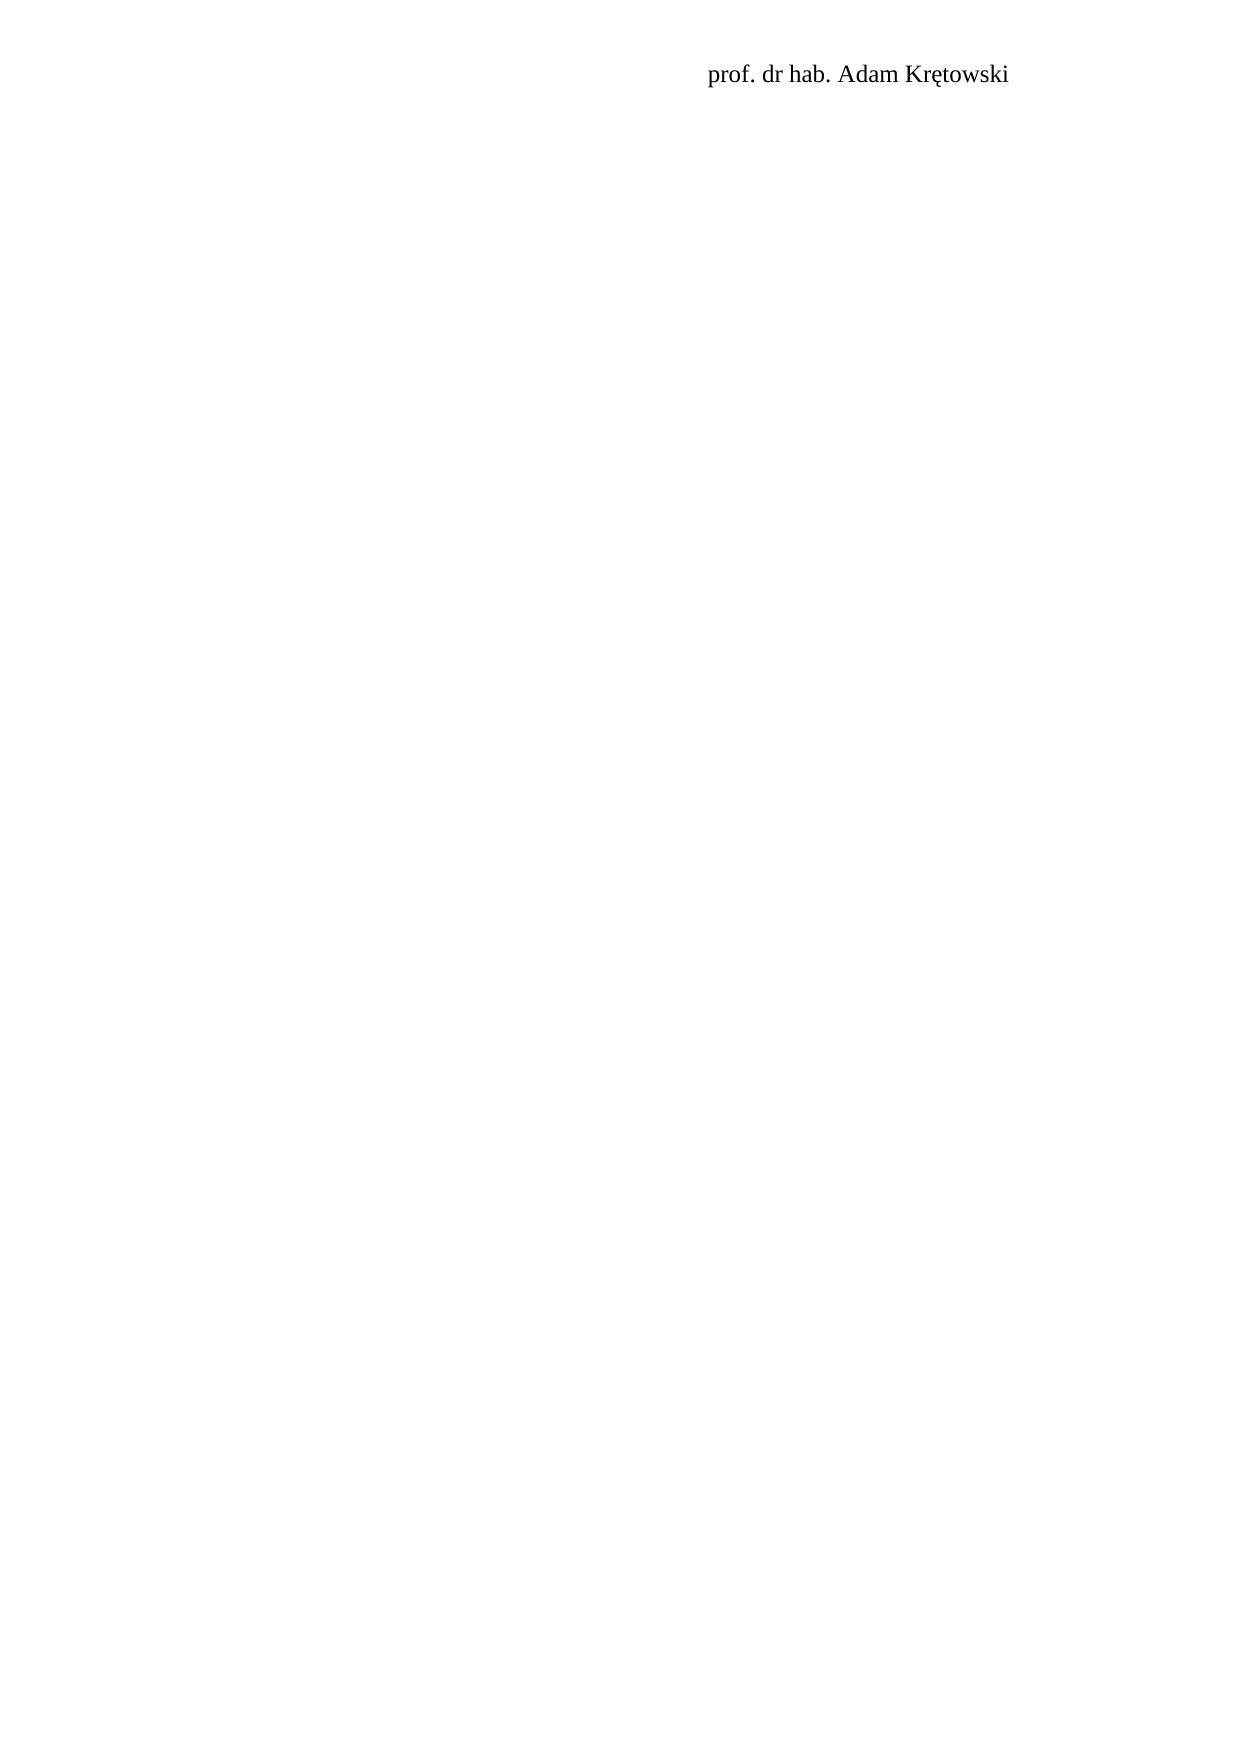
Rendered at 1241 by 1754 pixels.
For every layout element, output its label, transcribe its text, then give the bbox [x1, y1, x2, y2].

text prof. dr hab. Adam Krętowski [664, 59, 1093, 88]
